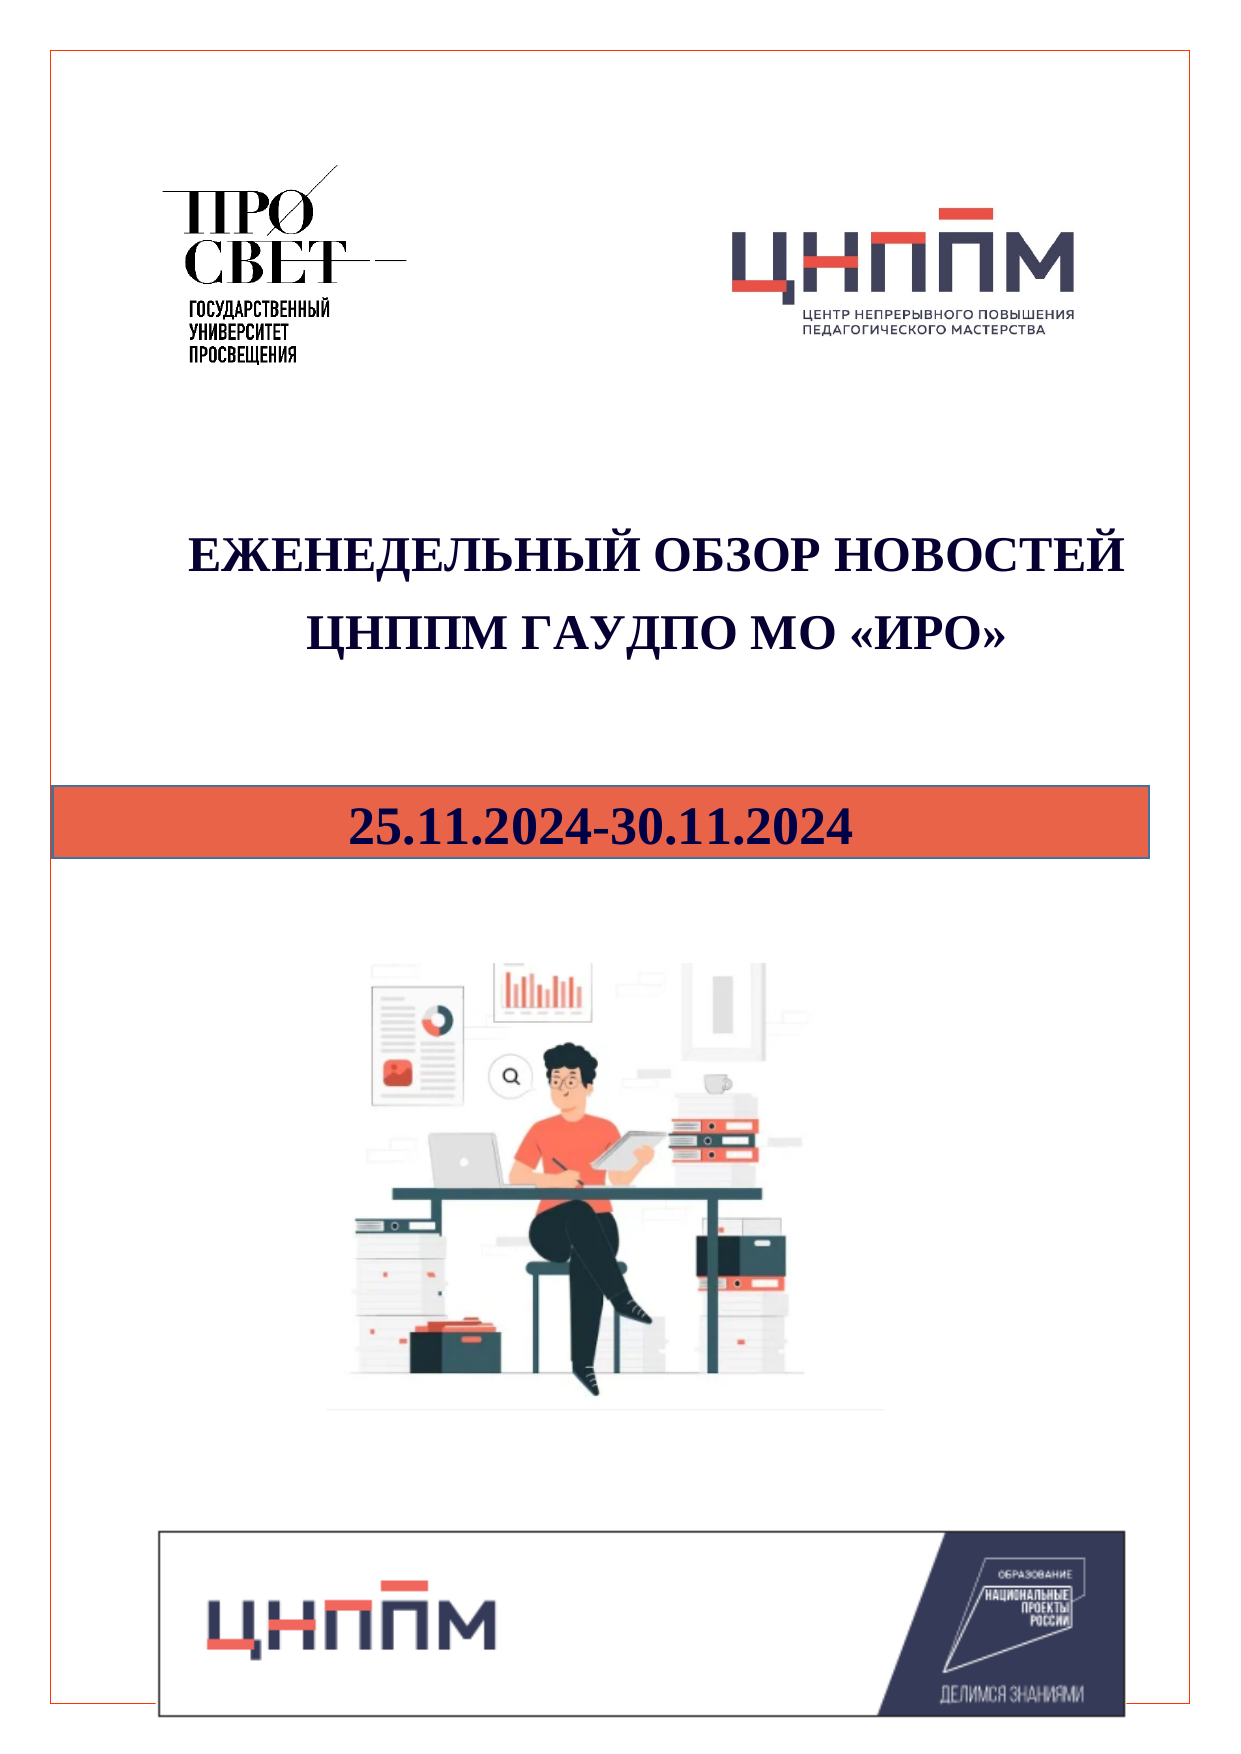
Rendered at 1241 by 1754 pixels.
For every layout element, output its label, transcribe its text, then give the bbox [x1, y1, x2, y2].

picture [670, 178, 1135, 365]
picture [326, 963, 885, 1428]
text ЦНППМ ГАУДПО МО «ИРО» [162, 603, 1152, 661]
text ЕЖЕНЕДЕЛЬНЫЙ ОБЗОР НОВОСТЕЙ [162, 524, 1152, 582]
picture [155, 1527, 1127, 1724]
picture [162, 165, 407, 365]
